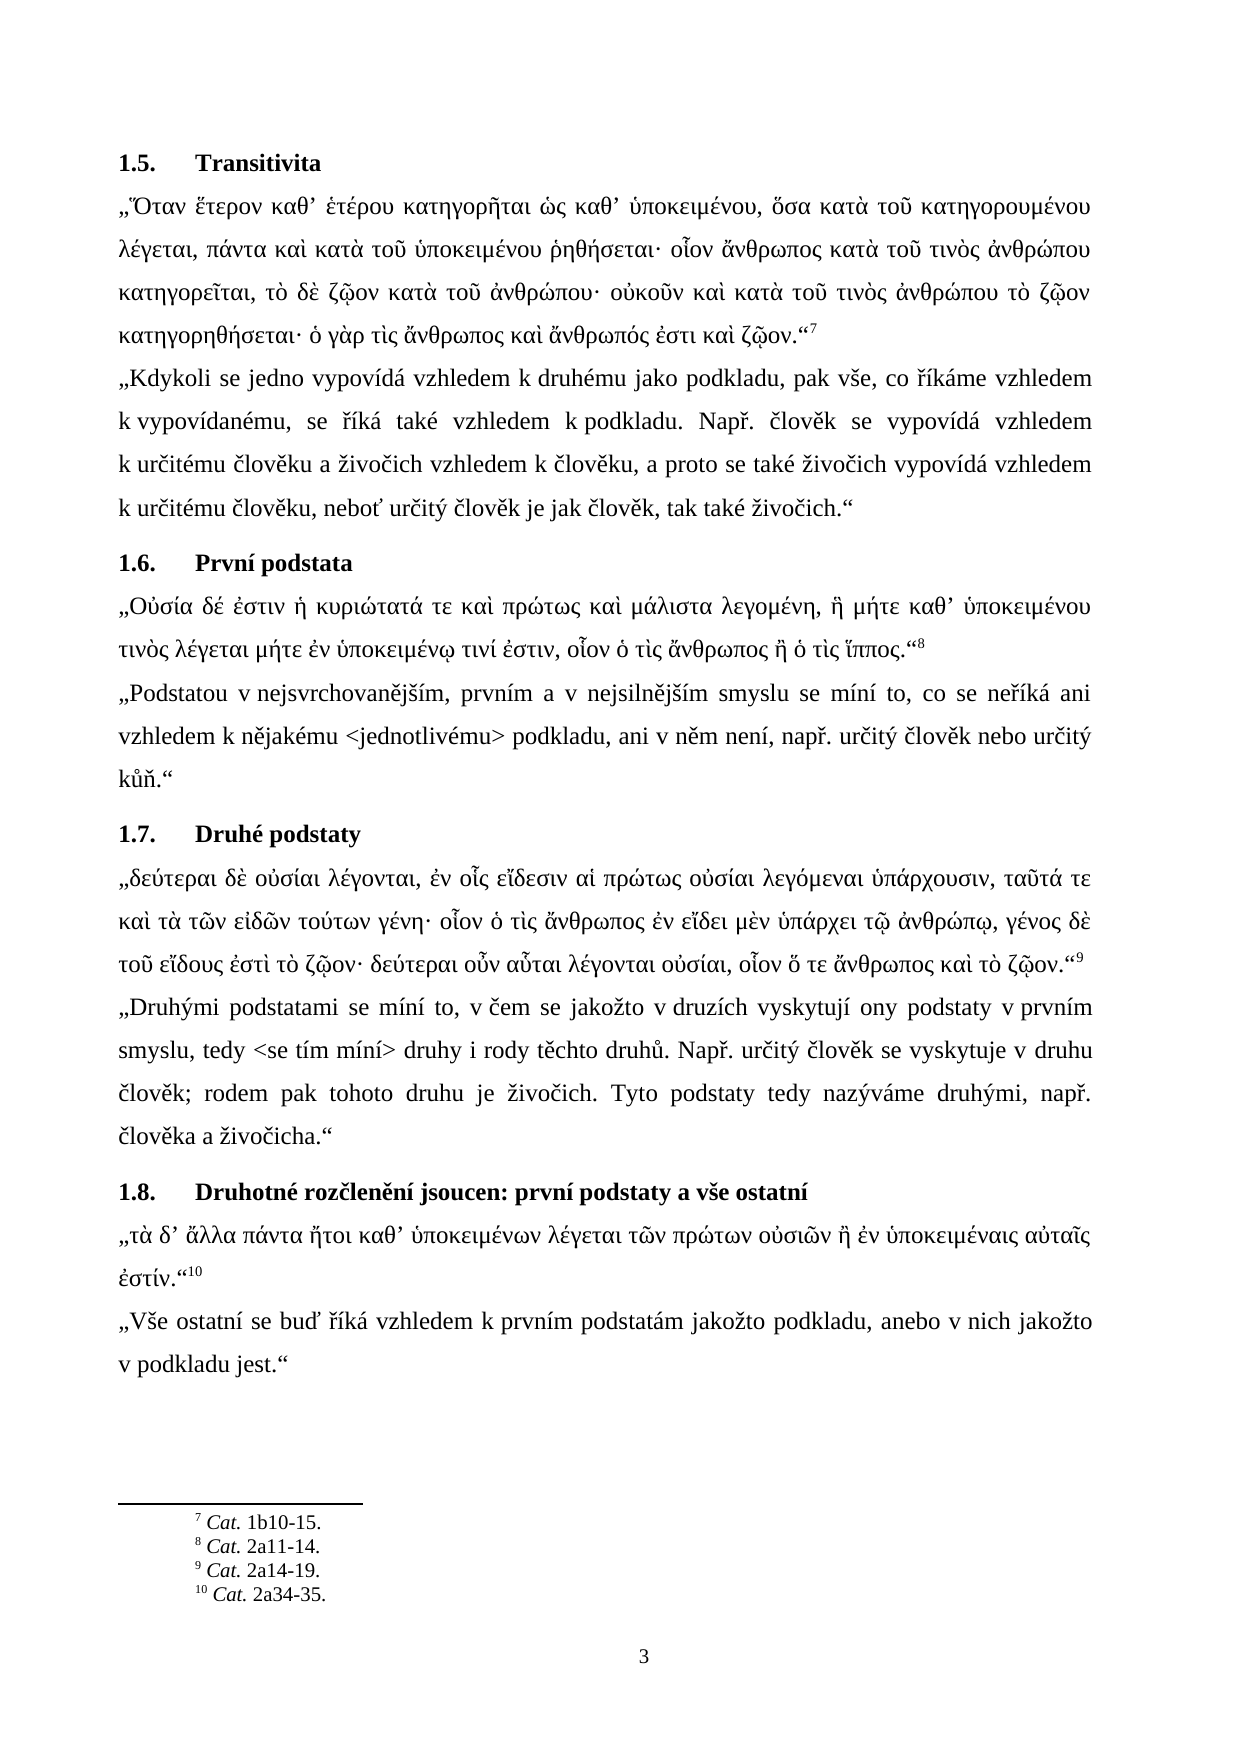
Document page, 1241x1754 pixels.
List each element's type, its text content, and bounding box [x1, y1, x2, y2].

subtitle Druhotné rozčlenění jsoucen: první podstaty a vše ostatní [118, 1177, 1092, 1206]
text „Druhými podstatami se míní to, v čem se jakožto v druzích vyskytují ony podstaty v prvním smyslu, tedy <se tím míní> druhy i rody těchto druhů. Např. určitý člověk se vyskytuje v druhu člověk; rodem pak tohoto druhu je živočich. Tyto podstaty tedy nazýváme druhými, např. člověka a živočicha.“ [118, 992, 1092, 1150]
text „Podstatou v nejsvrchovanějším, prvním a v nejsilnějším smyslu se míní to, co se neříká ani vzhledem k nějakému <jednotlivému> podkladu, ani v něm není, např. určitý člověk nebo určitý kůň.“ [118, 678, 1092, 793]
subtitle Transitivita [118, 148, 1092, 176]
text „Vše ostatní se buď říká vzhledem k prvním podstatám jakožto podkladu, anebo v nich jakožto v podkladu jest.“ [118, 1306, 1092, 1378]
text „Οὐσία δέ ἐστιν ἡ κυριώτατά τε καὶ πρώτως καὶ μάλιστα λεγομένη, ἣ μήτε καθ’ ὑποκειμένου τινὸς λέγεται μήτε ἐν ὑποκειμένῳ τινί ἐστιν, οἷον ὁ τὶς ἄνθρωπος ἢ ὁ τὶς ἵππος.“ [118, 591, 1092, 663]
text „Kdykoli se jedno vypovídá vzhledem k druhému jako podkladu, pak vše, co říkáme vzhledem k vypovídanému, se říká také vzhledem k podkladu. Např. člověk se vypovídá vzhledem k určitému člověku a živočich vzhledem k člověku, a proto se také živočich vypovídá vzhledem k určitému člověku, neboť určitý člověk je jak člověk, tak také živočich.“ [118, 363, 1092, 521]
text „Ὅταν ἕτερον καθ’ ἑτέρου κατηγορῆται ὡς καθ’ ὑποκειμένου, ὅσα κατὰ τοῦ κατηγορουμένου λέγεται, πάντα καὶ κατὰ τοῦ ὑποκειμένου ῥηθήσεται· οἷον ἄνθρωπος κατὰ τοῦ τινὸς ἀνθρώπου κατηγορεῖται, τὸ δὲ ζῷον κατὰ τοῦ ἀνθρώπου· οὐκοῦν καὶ κατὰ τοῦ τινὸς ἀνθρώπου τὸ ζῷον κατηγορηθήσεται· ὁ γὰρ τὶς ἄνθρωπος καὶ ἄνθρωπός ἐστι καὶ ζῷον.“ [118, 191, 1092, 349]
text „τὰ δ’ ἄλλα πάντα ἤτοι καθ’ ὑποκειμένων λέγεται τῶν πρώτων οὐσιῶν ἢ ἐν ὑποκειμέναις αὐταῖς ἐστίν.“ [118, 1220, 1092, 1292]
text „δεύτεραι δὲ οὐσίαι λέγονται, ἐν οἷς εἴδεσιν αἱ πρώτως οὐσίαι λεγόμεναι ὑπάρχουσιν, ταῦτά τε καὶ τὰ τῶν εἰδῶν τούτων γένη· οἷον ὁ τὶς ἄνθρωπος ἐν εἴδει μὲν ὑπάρχει τῷ ἀνθρώπῳ, γένος δὲ τοῦ εἴδους ἐστὶ τὸ ζῷον· δεύτεραι οὖν αὗται λέγονται οὐσίαι, οἷον ὅ τε ἄνθρωπος καὶ τὸ ζῷον.“ [118, 863, 1092, 978]
subtitle První podstata [118, 548, 1092, 577]
subtitle Druhé podstaty [118, 819, 1092, 848]
